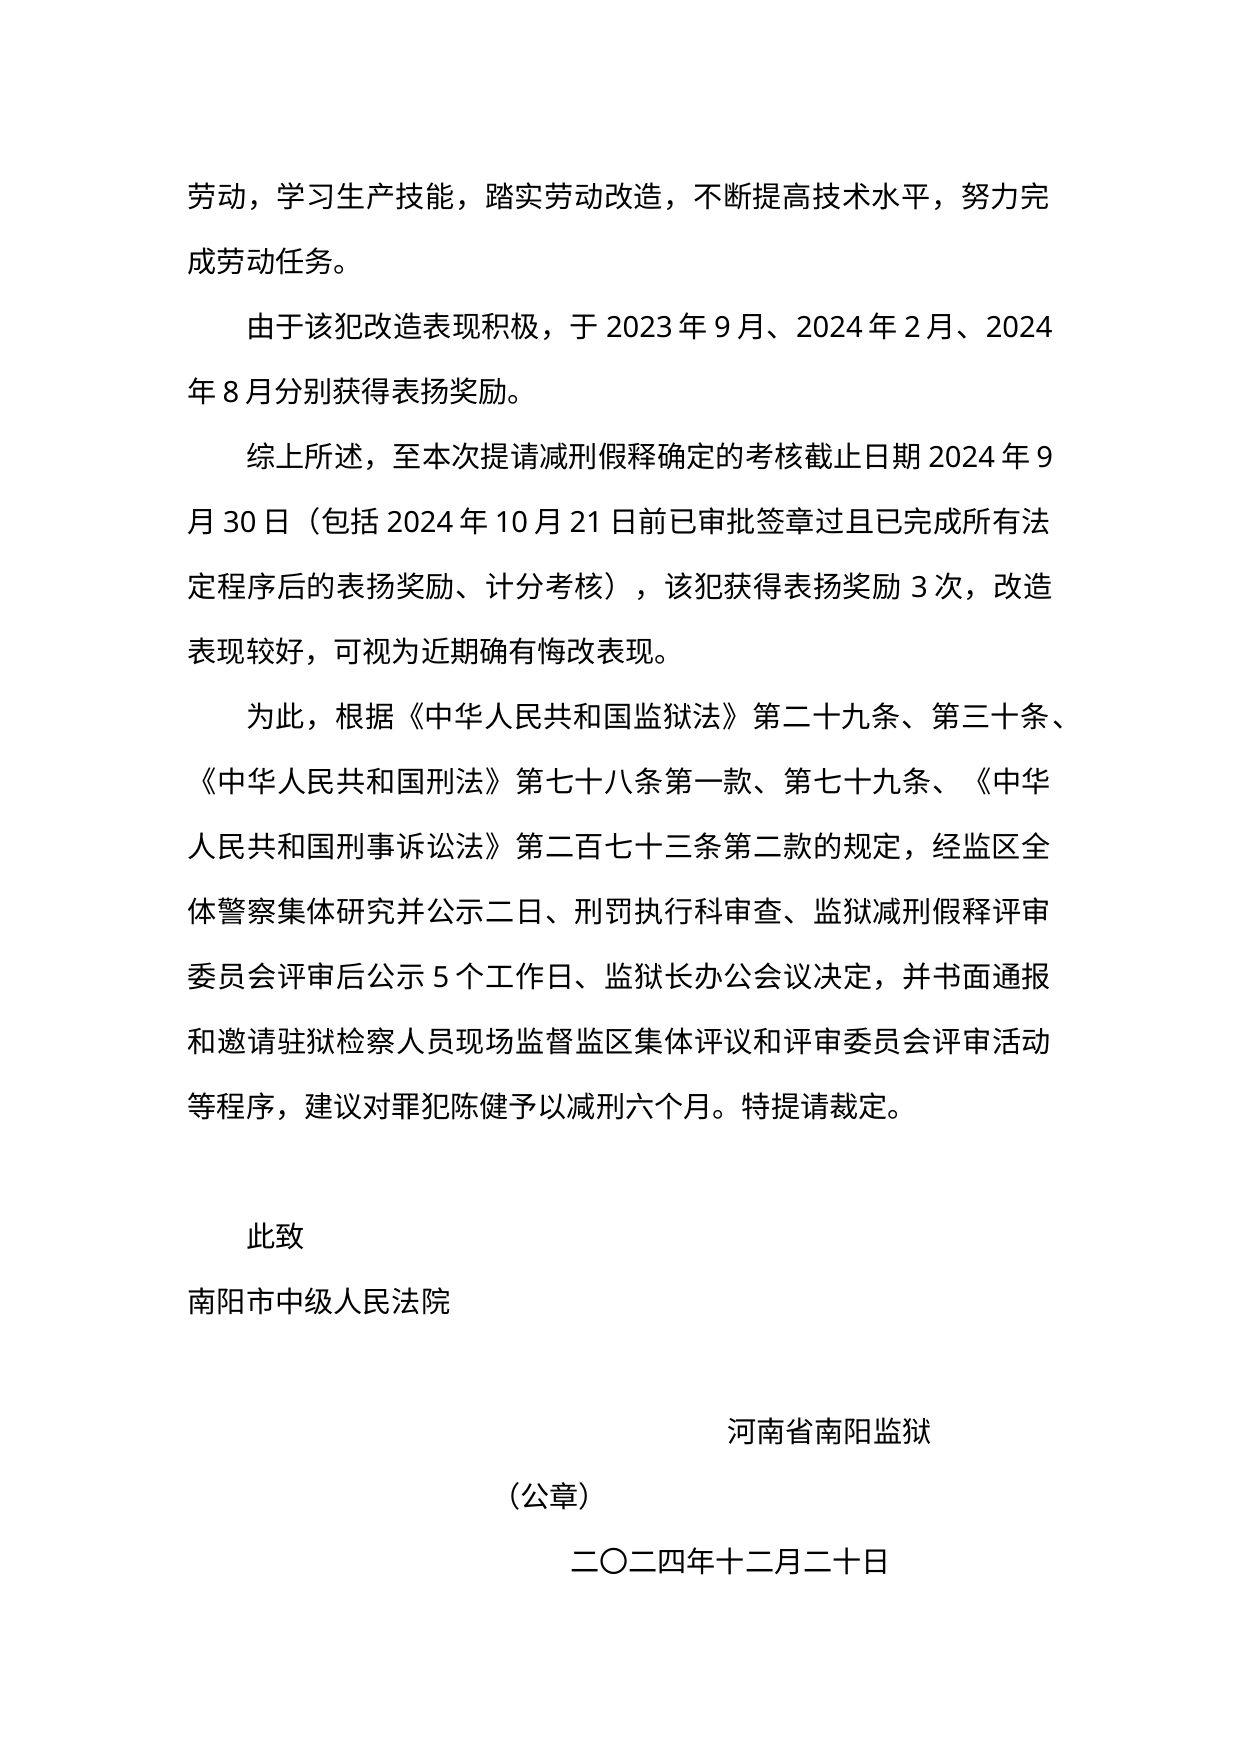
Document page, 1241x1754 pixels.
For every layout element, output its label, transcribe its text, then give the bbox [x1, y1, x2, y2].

text 二〇二四年十二月二十日 [187, 1527, 1053, 1592]
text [187, 162, 1053, 292]
text 南阳市中级人民法院 [187, 1267, 1053, 1332]
text 由于该犯改造表现积极，于2023年9月、2024年2月、2024年8月分别获得表扬奖励。 [187, 292, 1053, 422]
text （公章） [187, 1462, 1053, 1527]
text 河南省南阳监狱 [187, 1397, 1053, 1462]
text 此致 [187, 1202, 1053, 1267]
text 为此，根据《中华人民共和国监狱法》第二十九条、第三十条、《中华人民共和国刑法》第七十八条第一款、第七十九条、《中华人民共和国刑事诉讼法》第二百七十三条第二款的规定，经监区全体警察集体研究并公示二日、刑罚执行科审查、监狱减刑假释评审委员会评审后公示5个工作日、监狱长办公会议决定，并书面通报和邀请驻狱检察人员现场监督监区集体评议和评审委员会评审活动等程序，建议对罪犯陈健予以减刑六个月。特提请裁定。 [187, 682, 1053, 1137]
text 综上所述，至本次提请减刑假释确定的考核截止日期2024年9月30日（包括2024年10月21日前已审批签章过且已完成所有法定程序后的表扬奖励、计分考核），该犯获得表扬奖励3次，改造表现较好，可视为近期确有悔改表现。 [187, 422, 1053, 682]
